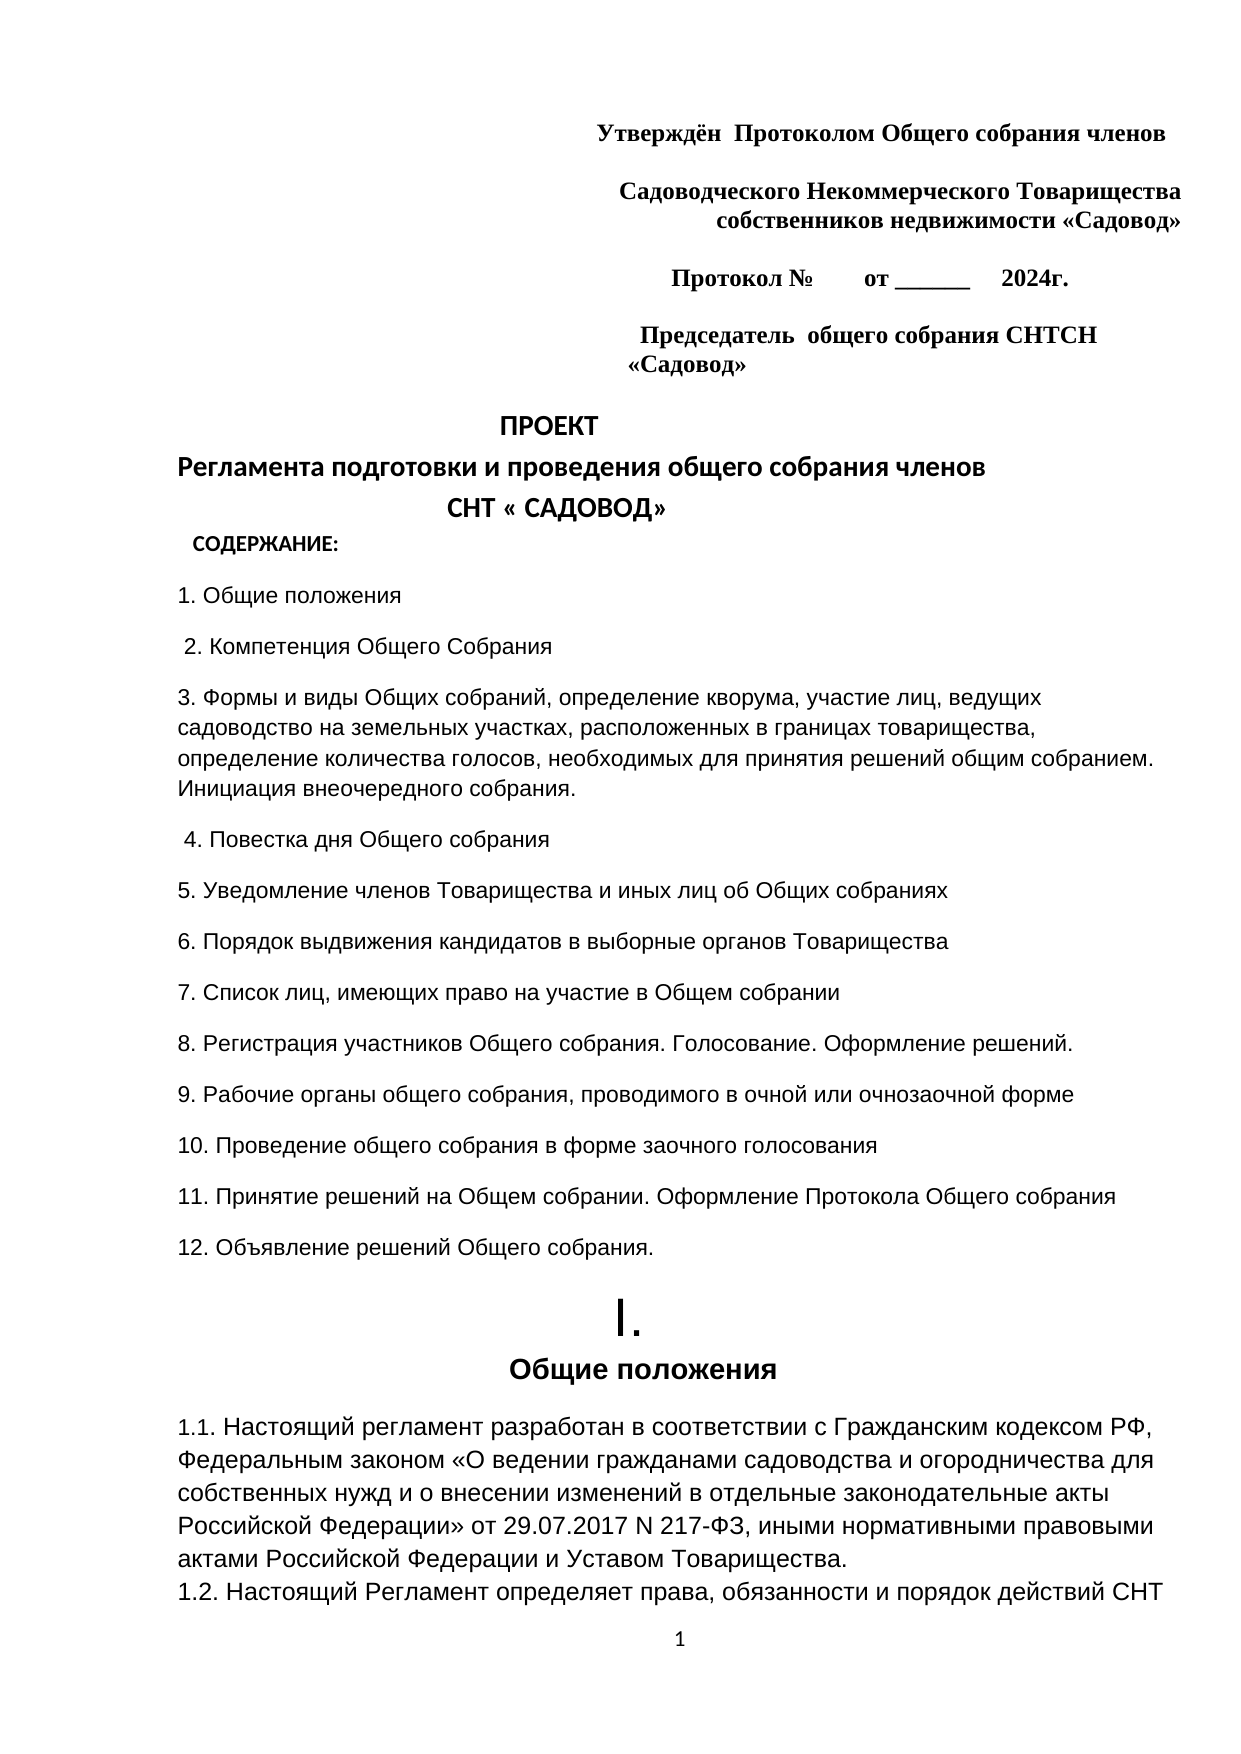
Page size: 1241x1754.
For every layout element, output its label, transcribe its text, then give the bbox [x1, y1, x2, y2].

text Утверждён Протоколом Общего собрания членов [177, 118, 1181, 147]
text 10. Проведение общего собрания в форме заочного голосования [177, 1132, 1181, 1158]
text ПРОЕКТ Регламента подготовки и проведения общего собрания членов СНТ « САДОВОД» СОДЕРЖАНИЕ: [177, 407, 1181, 557]
text 9. Рабочие органы общего собрания, проводимого в очной или очнозаочной форме [177, 1081, 1181, 1107]
text 7. Список лиц, имеющих право на участие в Общем собрании [177, 979, 1181, 1005]
text 3. Формы и виды Общих собраний, определение кворума, участие лиц, ведущих садоводство на земельных участках, расположенных в границах товарищества, определение количества голосов, необходимых для принятия решений общим собранием. Инициация внеочередного собрания. [177, 684, 1181, 801]
text 2. Компетенция Общего Собрания [177, 633, 1181, 659]
text 12. Объявление решений Общего собрания. [177, 1234, 1181, 1260]
text Протокол № от ______ 2024г. [177, 263, 1181, 291]
text 6. Порядок выдвижения кандидатов в выборные органов Товарищества [177, 928, 1181, 954]
text I. Общие положения [177, 1285, 1181, 1386]
text 11. Принятие решений на Общем собрании. Оформление Протокола Общего собрания [177, 1183, 1181, 1209]
text 1. Общие положения [177, 582, 1181, 608]
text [177, 1412, 1181, 1606]
text 5. Уведомление членов Товарищества и иных лиц об Общих собраниях [177, 877, 1181, 903]
text Председатель общего собрания СНТСН «Садовод» [177, 321, 1181, 378]
text 8. Регистрация участников Общего собрания. Голосование. Оформление решений. [177, 1030, 1181, 1056]
text 4. Повестка дня Общего собрания [177, 826, 1181, 852]
text Садоводческого Некоммерческого Товарищества собственников недвижимости «Садовод» [177, 176, 1181, 233]
